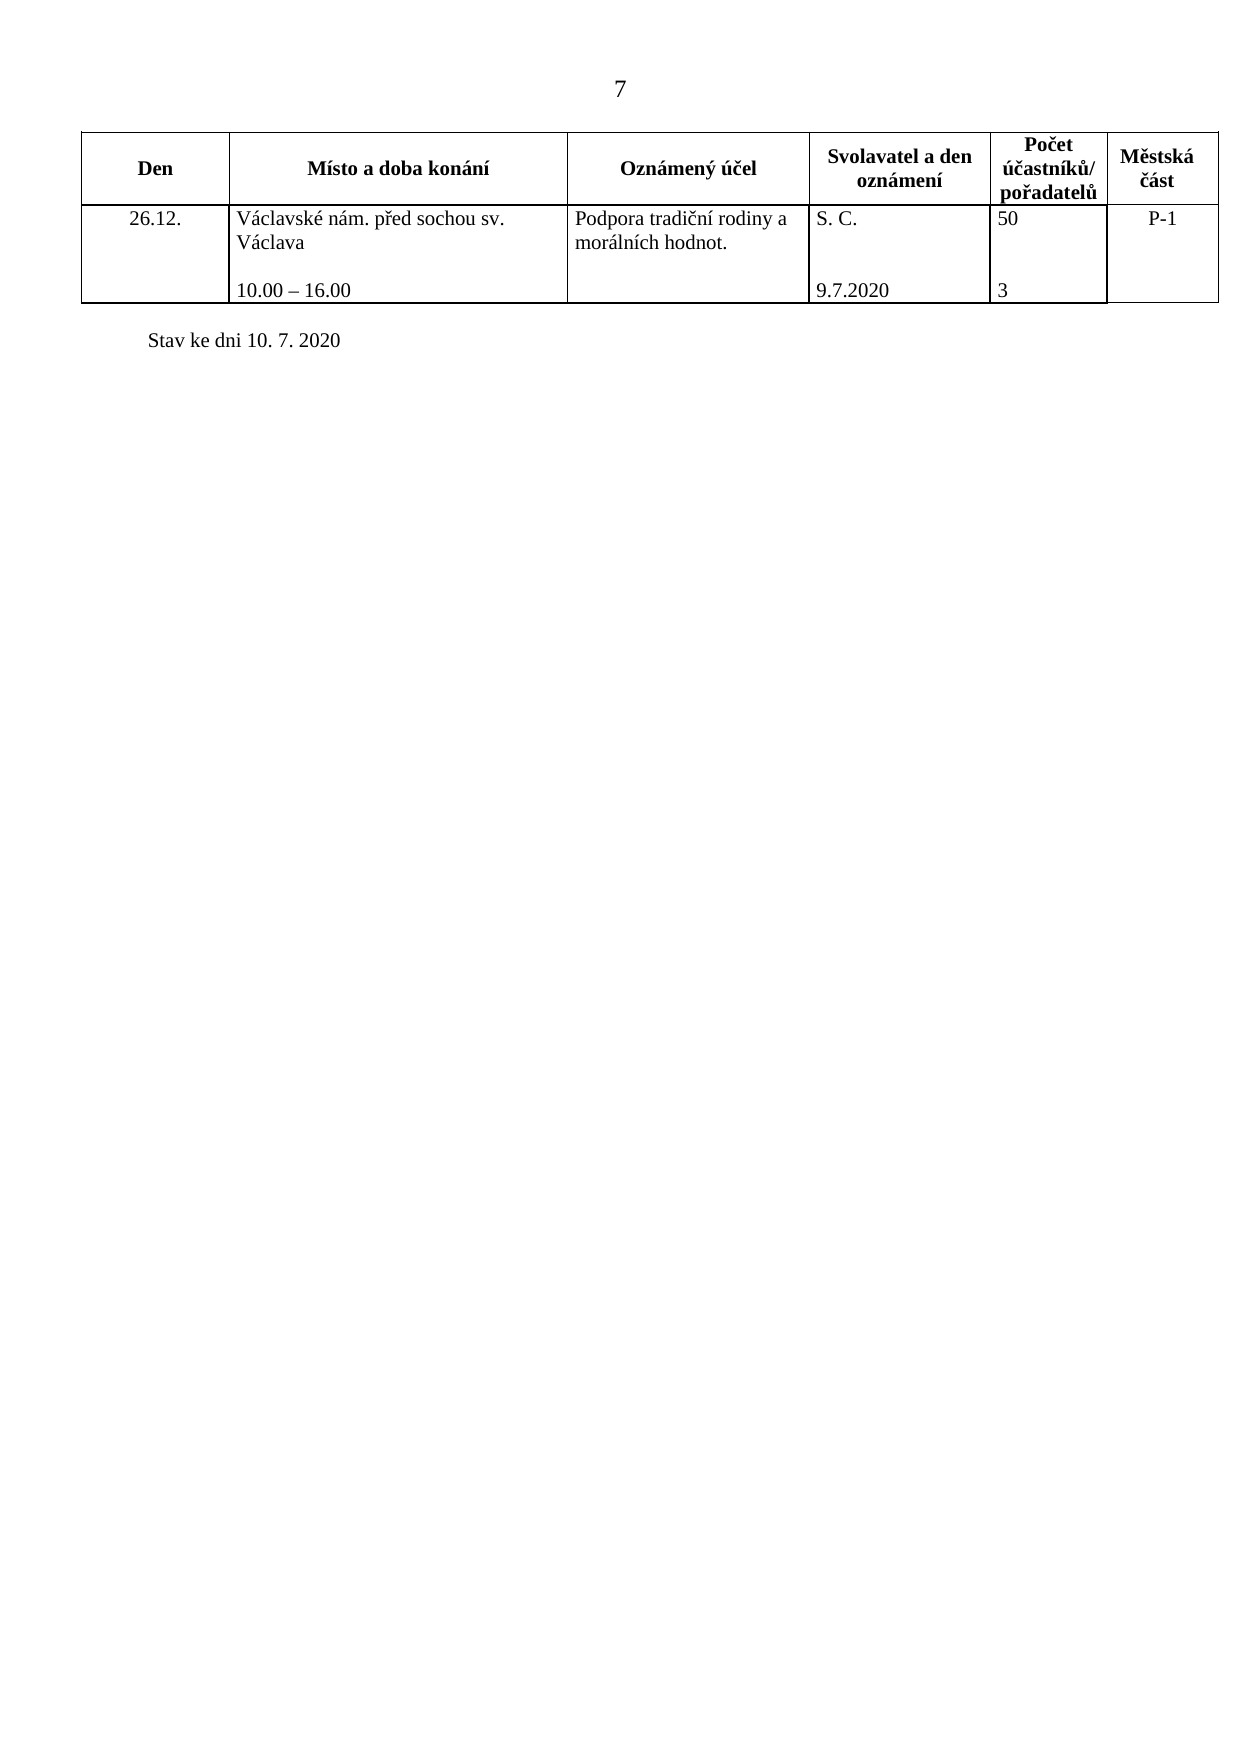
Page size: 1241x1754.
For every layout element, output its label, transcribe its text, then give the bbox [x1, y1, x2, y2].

table_cell 50 3 [991, 206, 1106, 302]
text Stav ke dni 10. 7. 2020 [148, 328, 1092, 352]
table_cell 26.12. [82, 206, 228, 302]
table_cell Podpora tradiční rodiny a morálních hodnot. [568, 206, 808, 302]
table_header Svolavatel a den oznámení [810, 133, 990, 204]
table_header Den [82, 133, 229, 204]
table_header Počet účastníků/ pořadatelů [991, 133, 1107, 204]
table_header Městská část [1108, 133, 1218, 204]
table_cell P-1 [1108, 205, 1218, 302]
table_cell S. C. 9.7.2020 [810, 206, 989, 302]
table_header Místo a doba konání [230, 133, 567, 204]
table_cell Václavské nám. před sochou sv. Václava 10.00 – 16.00 [230, 206, 567, 302]
table_header Oznámený účel [568, 133, 809, 204]
